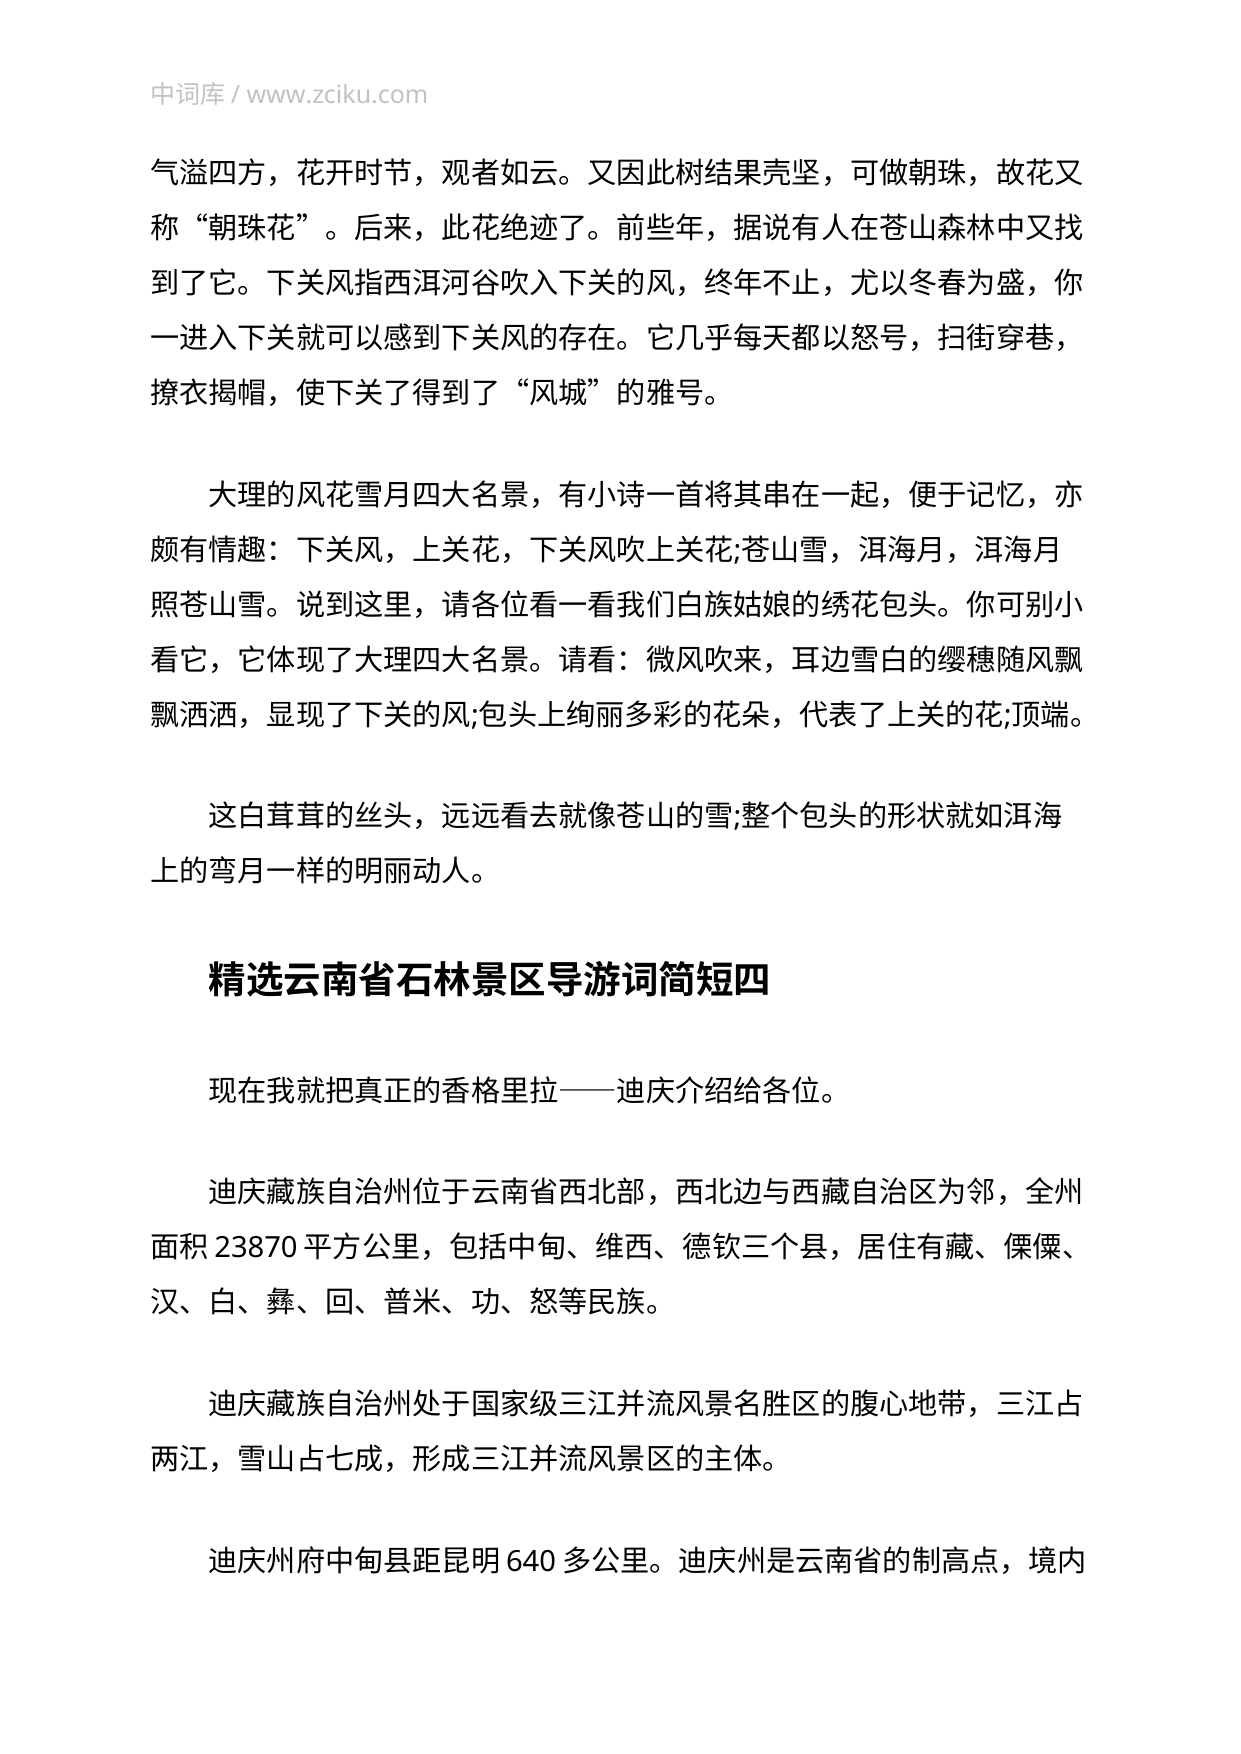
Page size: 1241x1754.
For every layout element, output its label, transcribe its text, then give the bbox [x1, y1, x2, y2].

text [150, 1537, 1090, 1580]
text 大理的风花雪月四大名景，有小诗一首将其串在一起，便于记忆，亦颇有情趣：下关风，上关花，下关风吹上关花;苍山雪，洱海月，洱海月照苍山雪。说到这里，请各位看一看我们白族姑娘的绣花包头。你可别小看它，它体现了大理四大名景。请看：微风吹来，耳边雪白的缨穗随风飘飘洒洒，显现了下关的风;包头上绚丽多彩的花朵，代表了上关的花;顶端。 [150, 471, 1090, 733]
text 迪庆藏族自治州位于云南省西北部，西北边与西藏自治区为邻，全州面积23870平方公里，包括中甸、维西、德钦三个县，居住有藏、傈僳、汉、白、彝、回、普米、功、怒等民族。 [150, 1169, 1090, 1321]
text 现在我就把真正的香格里拉――迪庆介绍给各位。 [150, 1067, 1090, 1109]
text 精选云南省石林景区导游词简短四 [150, 950, 1090, 1004]
text 迪庆藏族自治州处于国家级三江并流风景名胜区的腹心地带，三江占两江，雪山占七成，形成三江并流风景区的主体。 [150, 1381, 1090, 1478]
text 这白茸茸的丝头，远远看去就像苍山的雪;整个包头的形状就如洱海上的弯月一样的明丽动人。 [150, 793, 1090, 890]
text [150, 150, 1090, 412]
